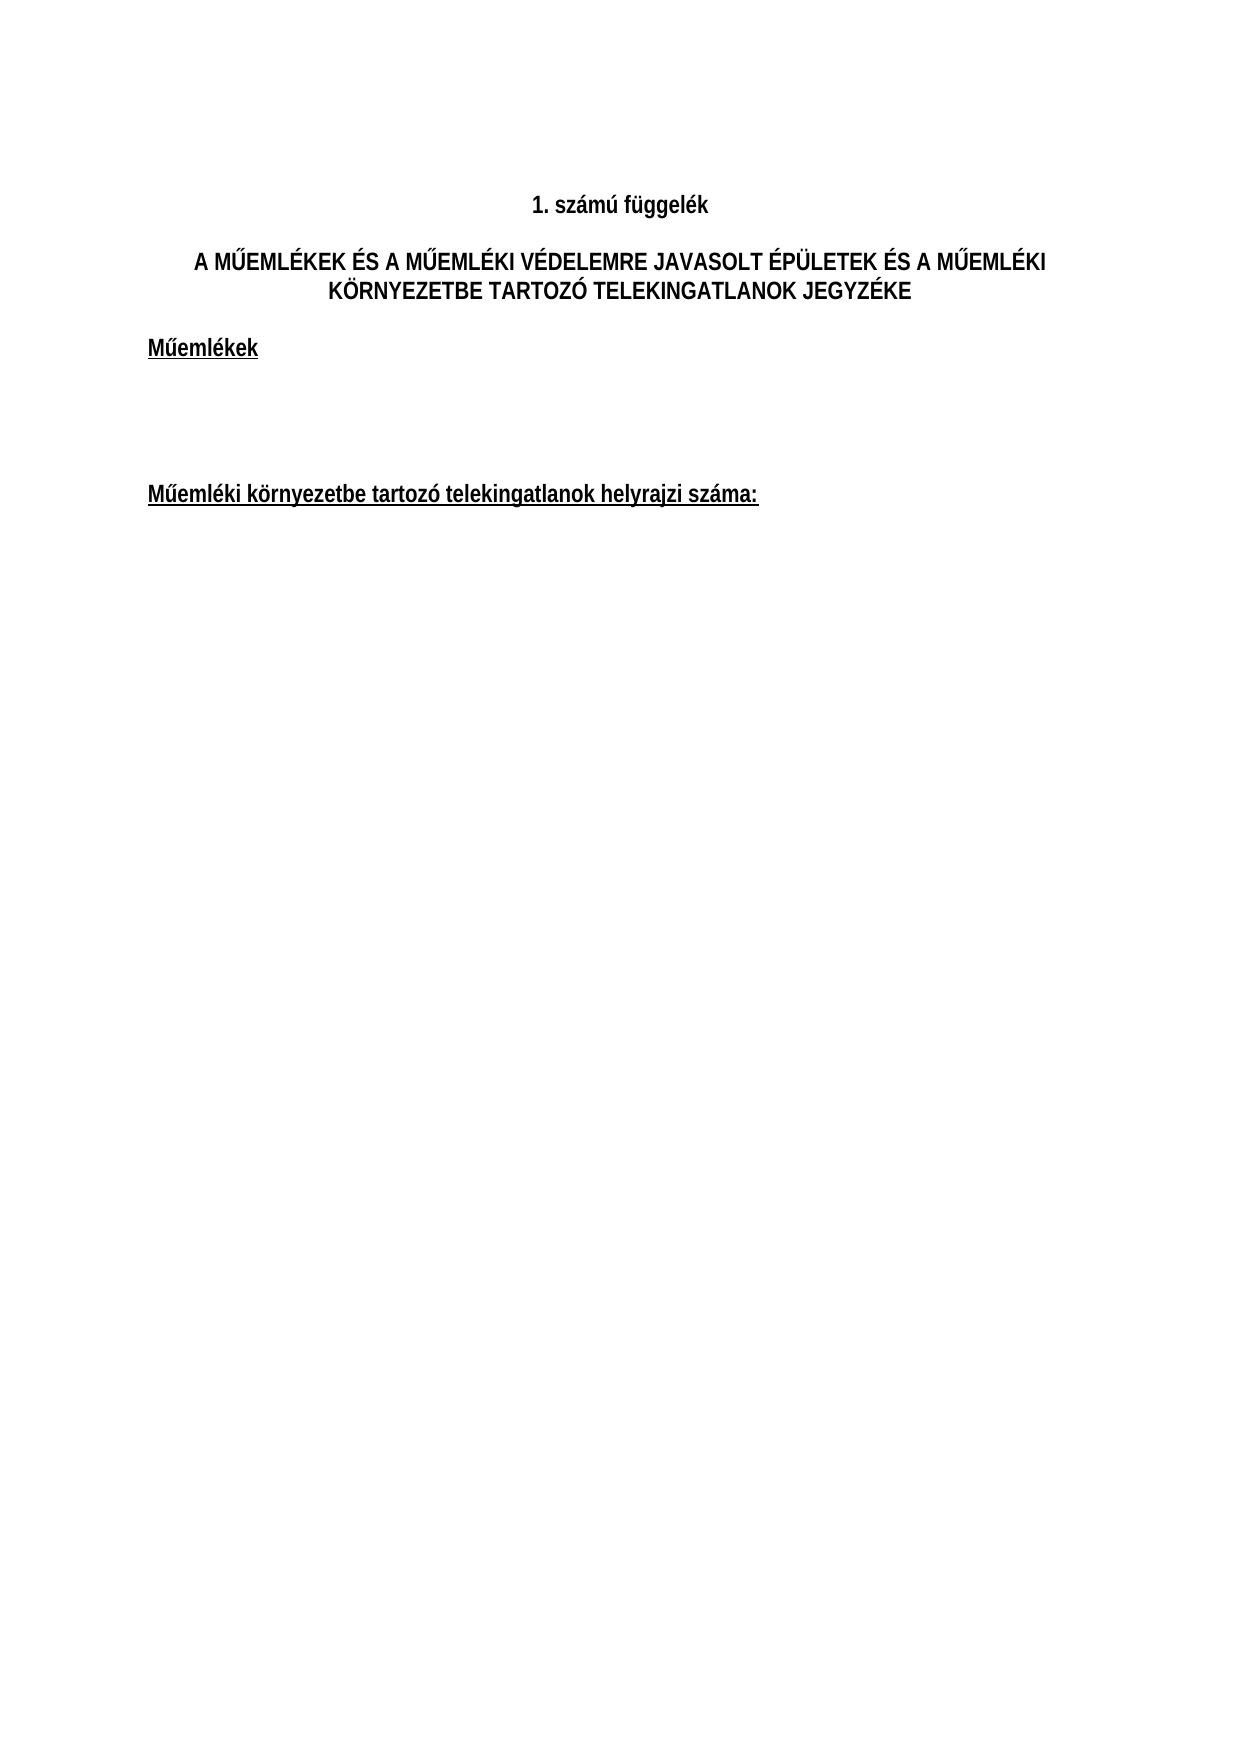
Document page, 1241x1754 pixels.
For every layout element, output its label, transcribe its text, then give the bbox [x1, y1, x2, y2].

text Műemlékek [148, 333, 1093, 362]
text 1. számú függelék [148, 190, 1093, 218]
text Műemléki környezetbe tartozó telekingatlanok helyrajzi száma: [148, 479, 1093, 508]
text A MŰEMLÉKEK ÉS A MŰEMLÉKI VÉDELEMRE JAVASOLT ÉPÜLETEK ÉS A MŰEMLÉKI KÖRNYEZETBE TARTOZÓ TELEKINGATLANOK JEGYZÉKE [148, 247, 1093, 304]
